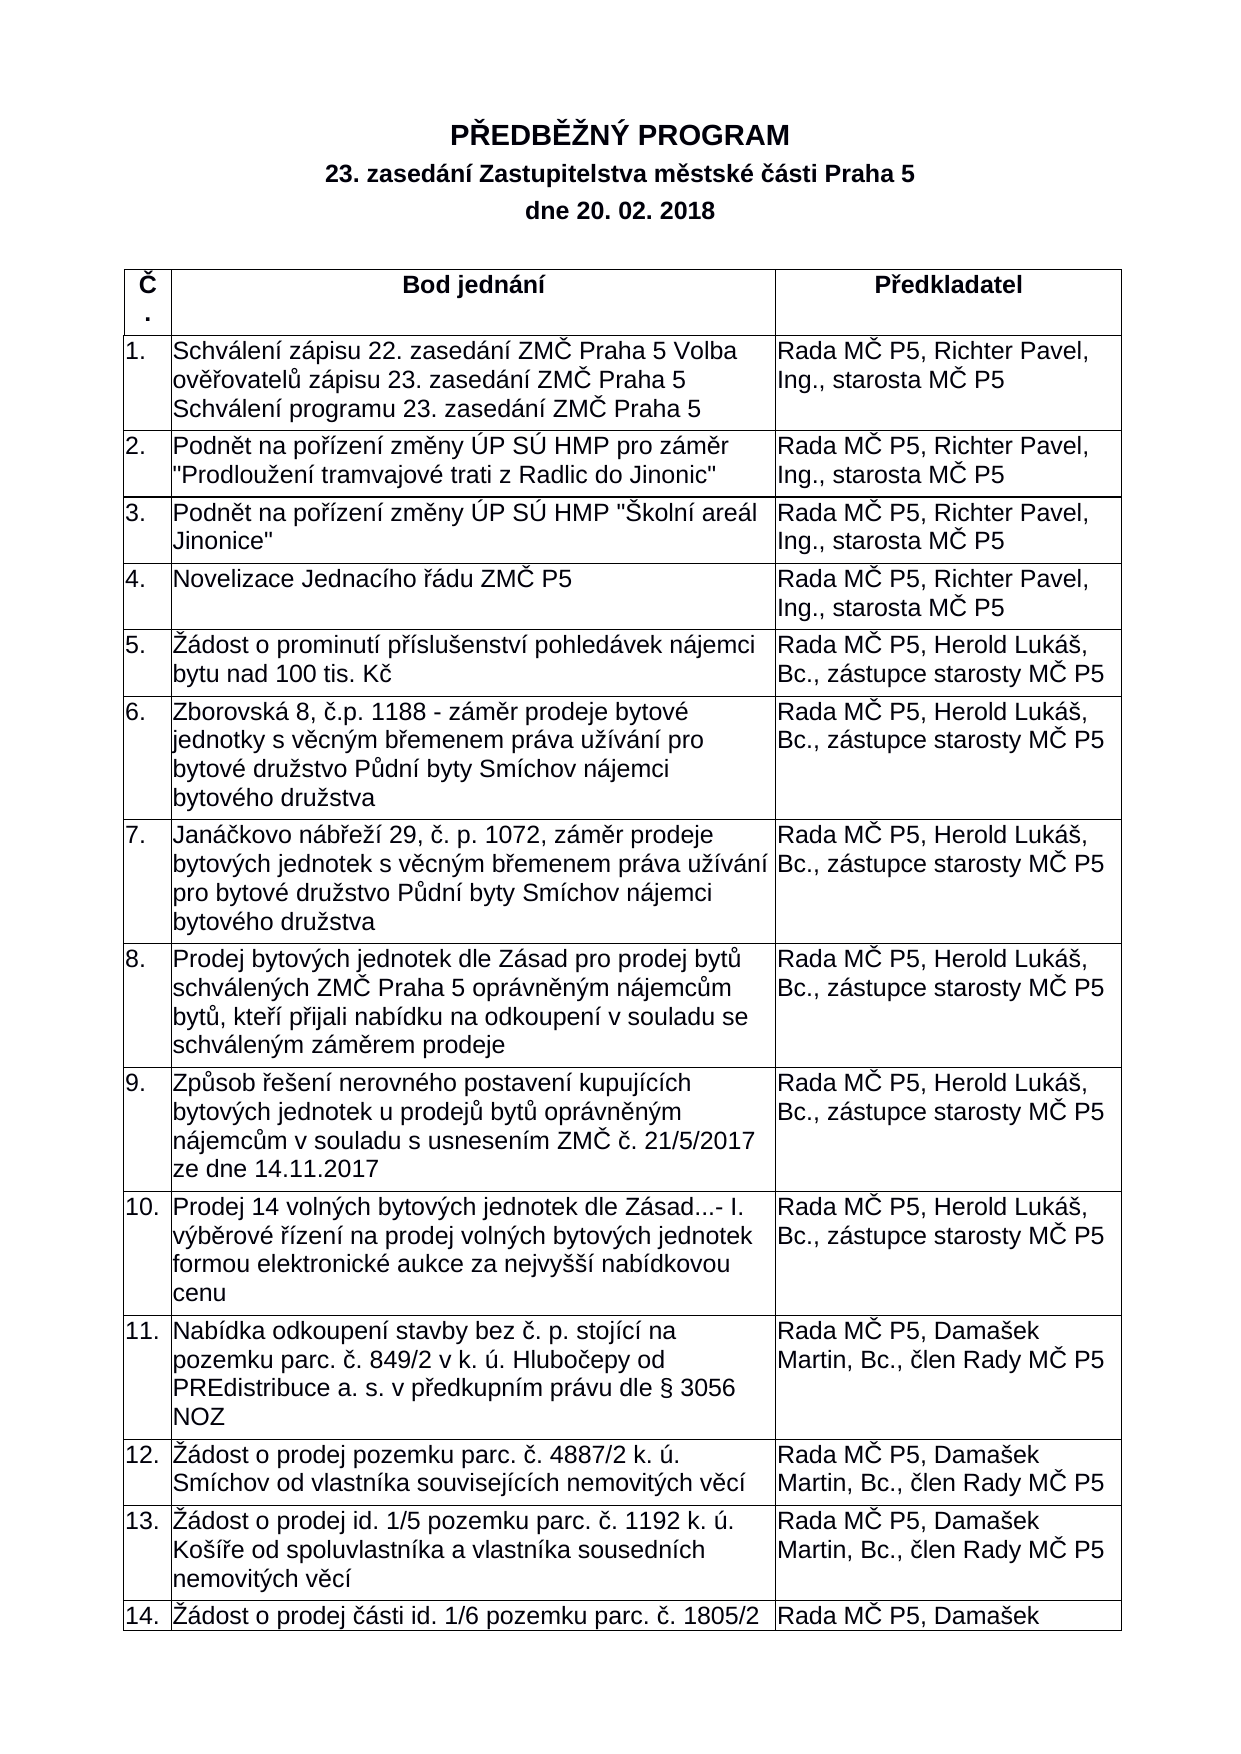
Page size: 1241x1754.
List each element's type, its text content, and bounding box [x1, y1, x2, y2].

table_cell Rada MČ P5, Herold Lukáš, Bc., zástupce starosty MČ P5 [776, 630, 1121, 696]
table_cell Rada MČ P5, Herold Lukáš, Bc., zástupce starosty MČ P5 [776, 1192, 1121, 1315]
table_cell 5. [124, 630, 171, 696]
table_cell Žádost o prodej pozemku parc. č. 4887/2 k. ú. Smíchov od vlastníka souvisejících nemovitých věcí [172, 1440, 775, 1505]
table_cell Janáčkovo nábřeží 29, č. p. 1072, záměr prodeje bytových jednotek s věcným břemenem práva užívání pro bytové družstvo Půdní byty Smíchov nájemci bytového družstva [172, 820, 775, 943]
table_cell 8. [124, 944, 171, 1067]
table_cell Rada MČ P5, Herold Lukáš, Bc., zástupce starosty MČ P5 [776, 697, 1121, 819]
table_cell 14. [124, 1601, 171, 1630]
table_cell 6. [124, 697, 171, 819]
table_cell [776, 1601, 1121, 1630]
table_cell 7. [124, 820, 171, 943]
text dne 20. 02. 2018 [118, 196, 1122, 225]
table_cell Zborovská 8, č.p. 1188 - záměr prodeje bytové jednotky s věcným břemenem práva užívání pro bytové družstvo Půdní byty Smíchov nájemci bytového družstva [172, 697, 775, 819]
table_cell 12. [124, 1440, 171, 1505]
table_cell 11. [124, 1316, 171, 1439]
text PŘEDBĚŽNÝ PROGRAM [118, 118, 1122, 152]
table_cell 2. [124, 431, 171, 496]
table_cell Rada MČ P5, Richter Pavel, Ing., starosta MČ P5 [776, 336, 1121, 430]
table_cell 1. [124, 336, 171, 430]
table_cell Podnět na pořízení změny ÚP SÚ HMP pro záměr "Prodloužení tramvajové trati z Radlic do Jinonic" [172, 431, 775, 496]
table_cell Rada MČ P5, Damašek Martin, Bc., člen Rady MČ P5 [776, 1440, 1121, 1505]
table_cell Rada MČ P5, Herold Lukáš, Bc., zástupce starosty MČ P5 [776, 820, 1121, 943]
table_cell Novelizace Jednacího řádu ZMČ P5 [172, 564, 775, 629]
table_cell Podnět na pořízení změny ÚP SÚ HMP "Školní areál Jinonice" [172, 498, 775, 563]
text 23. zasedání Zastupitelstva městské části Praha 5 [118, 159, 1122, 188]
table_header Předkladatel [776, 270, 1121, 335]
table_cell Rada MČ P5, Richter Pavel, Ing., starosta MČ P5 [776, 498, 1121, 563]
table_cell 13. [124, 1506, 171, 1600]
table_cell Způsob řešení nerovného postavení kupujících bytových jednotek u prodejů bytů oprávněným nájemcům v souladu s usnesením ZMČ č. 21/5/2017 ze dne 14.11.2017 [172, 1068, 775, 1191]
table_cell Rada MČ P5, Herold Lukáš, Bc., zástupce starosty MČ P5 [776, 1068, 1121, 1191]
table_cell Prodej bytových jednotek dle Zásad pro prodej bytů schválených ZMČ Praha 5 oprávněným nájemcům bytů, kteří přijali nabídku na odkoupení v souladu se schváleným záměrem prodeje [172, 944, 775, 1067]
table_cell 10. [124, 1192, 171, 1315]
table_cell Rada MČ P5, Richter Pavel, Ing., starosta MČ P5 [776, 431, 1121, 496]
table_cell Nabídka odkoupení stavby bez č. p. stojící na pozemku parc. č. 849/2 v k. ú. Hlubočepy od PREdistribuce a. s. v předkupním právu dle § 3056 NOZ [172, 1316, 775, 1439]
table_header Č. [125, 270, 171, 335]
table_cell Schválení zápisu 22. zasedání ZMČ Praha 5 Volba ověřovatelů zápisu 23. zasedání ZMČ Praha 5 Schválení programu 23. zasedání ZMČ Praha 5 [172, 336, 775, 430]
table_cell 4. [124, 564, 171, 629]
table_cell Rada MČ P5, Richter Pavel, Ing., starosta MČ P5 [776, 564, 1121, 629]
table_cell Prodej 14 volných bytových jednotek dle Zásad...- I. výběrové řízení na prodej volných bytových jednotek formou elektronické aukce za nejvyšší nabídkovou cenu [172, 1192, 775, 1315]
table_cell Žádost o prominutí příslušenství pohledávek nájemci bytu nad 100 tis. Kč [172, 630, 775, 696]
table_cell Rada MČ P5, Damašek Martin, Bc., člen Rady MČ P5 [776, 1316, 1121, 1439]
table_header Bod jednání [172, 270, 775, 335]
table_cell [776, 1506, 1121, 1600]
table_cell Rada MČ P5, Herold Lukáš, Bc., zástupce starosty MČ P5 [776, 944, 1121, 1067]
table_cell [172, 1601, 775, 1630]
table_cell 3. [124, 498, 171, 563]
table_cell Žádost o prodej id. 1/5 pozemku parc. č. 1192 k. ú. Košíře od spoluvlastníka a vlastníka sousedních nemovitých věcí [172, 1506, 775, 1600]
table_cell 9. [124, 1068, 171, 1191]
